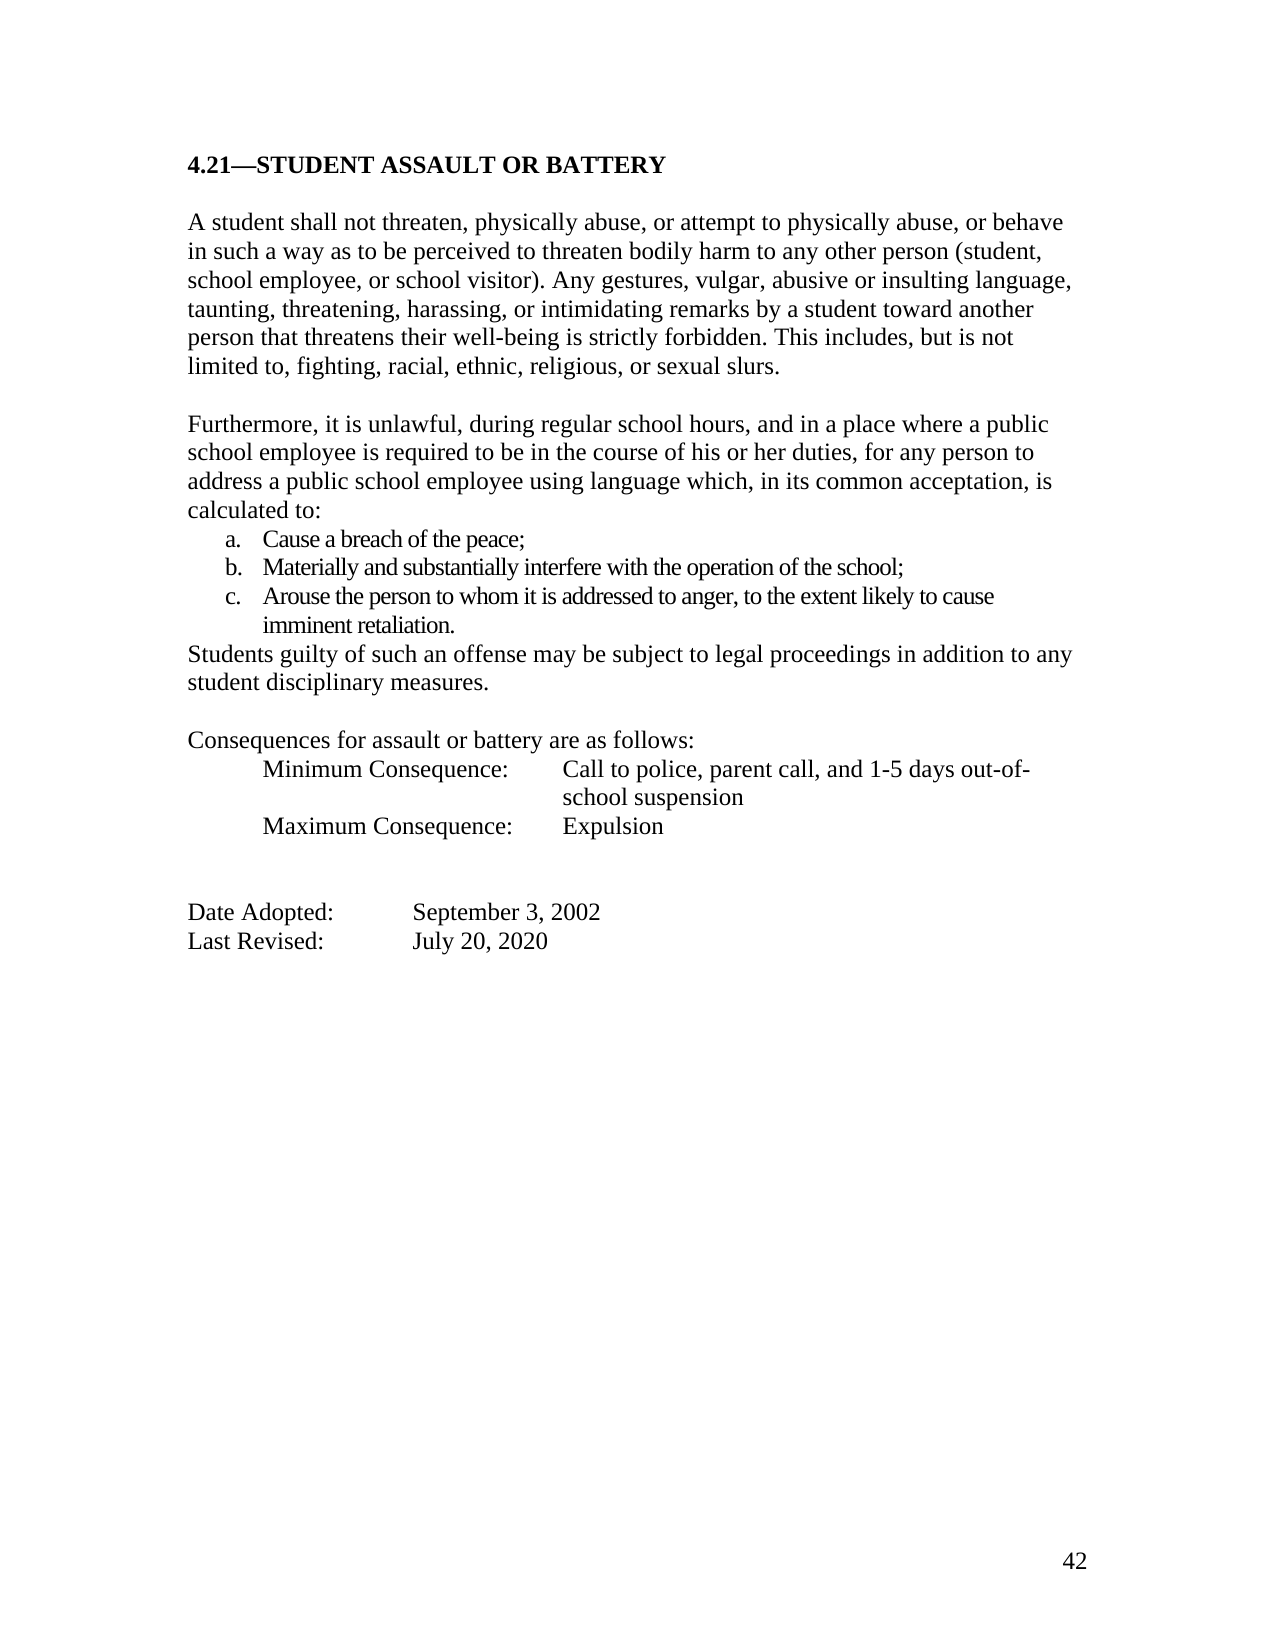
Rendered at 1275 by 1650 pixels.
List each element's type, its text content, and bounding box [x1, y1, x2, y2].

text Furthermore, it is unlawful, during regular school hours, and in a place where a public school employee is required to be in the course of his or her duties, for any person to address a public school employee using language which, in its common acceptation, is calculated to: [187, 409, 1087, 524]
text school suspension [487, 782, 1087, 811]
text Date Adopted: September 3, 2002 [187, 897, 1087, 926]
text 4.21—STUDENT ASSAULT OR BATTERY [187, 150, 1087, 179]
list Materially and substantially interfere with the operation of the school; [225, 552, 1087, 581]
text Last Revised: July 20, 2020 [187, 926, 1087, 955]
text Minimum Consequence: Call to police, parent call, and 1-5 days out-of- [262, 754, 1087, 782]
text Maximum Consequence: Expulsion [262, 811, 1087, 840]
list Arouse the person to whom it is addressed to anger, to the extent likely to cause imminent retaliation. [225, 581, 1087, 639]
text Students guilty of such an offense may be subject to legal proceedings in addition to any student disciplinary measures. [187, 639, 1087, 696]
list Cause a breach of the peace; [225, 524, 1087, 552]
text Consequences for assault or battery are as follows: [187, 725, 1087, 754]
text A student shall not threaten, physically abuse, or attempt to physically abuse, or behave in such a way as to be perceived to threaten bodily harm to any other person (student, school employee, or school visitor). Any gestures, vulgar, abusive or insulting language, taunting, threatening, harassing, or intimidating remarks by a student toward another person that threatens their well-being is strictly forbidden. This includes, but is not limited to, fighting, racial, ethnic, religious, or sexual slurs. [187, 207, 1087, 380]
